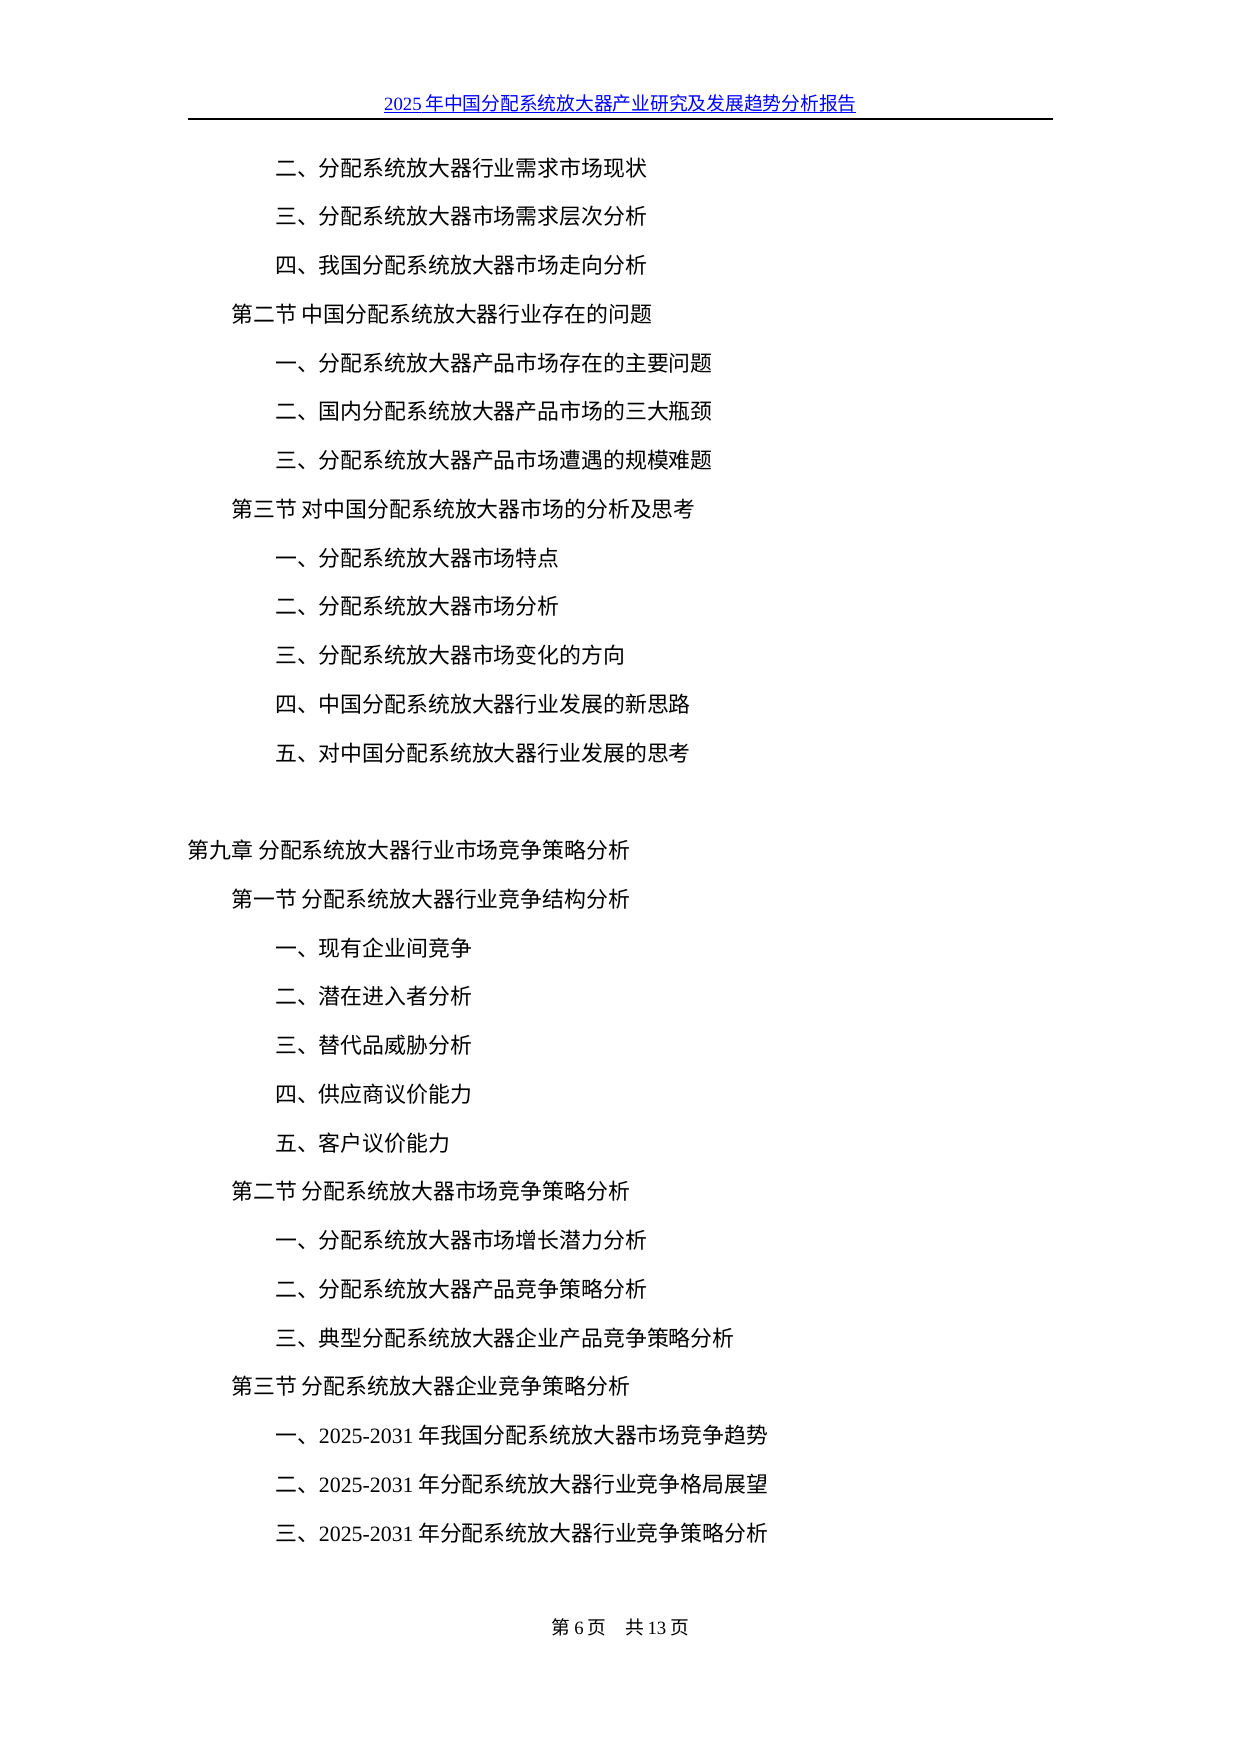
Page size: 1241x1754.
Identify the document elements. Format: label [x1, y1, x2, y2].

text [187, 150, 1053, 1548]
